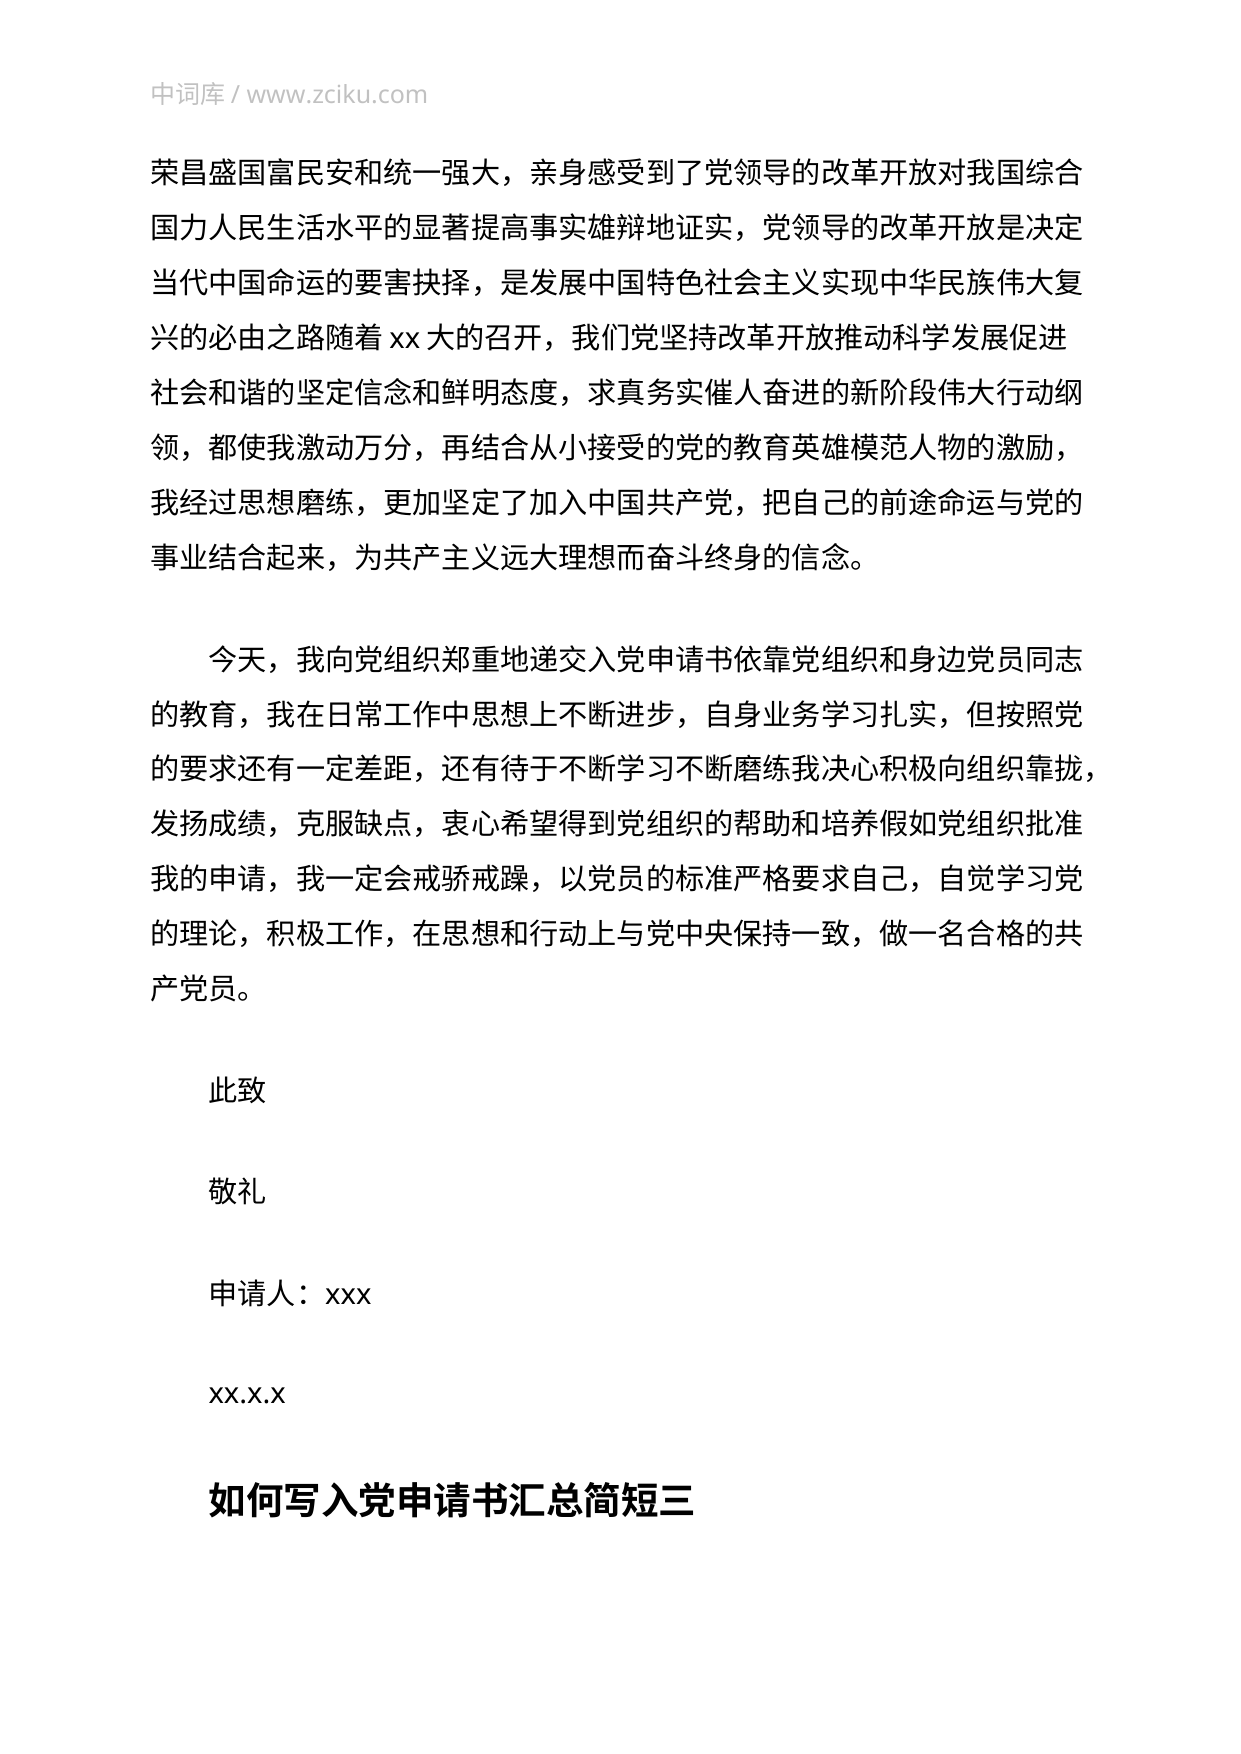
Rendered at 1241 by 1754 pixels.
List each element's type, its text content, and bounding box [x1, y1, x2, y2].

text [150, 150, 1090, 577]
text 如何写入党申请书汇总简短三 [150, 1471, 1090, 1526]
text 敬礼 [150, 1169, 1090, 1211]
text 今天，我向党组织郑重地递交入党申请书依靠党组织和身边党员同志的教育，我在日常工作中思想上不断进步，自身业务学习扎实，但按照党的要求还有一定差距，还有待于不断学习不断磨练我决心积极向组织靠拢，发扬成绩，克服缺点，衷心希望得到党组织的帮助和培养假如党组织批准我的申请，我一定会戒骄戒躁，以党员的标准严格要求自己，自觉学习党的理论，积极工作，在思想和行动上与党中央保持一致，做一名合格的共产党员。 [150, 636, 1090, 1008]
text 此致 [150, 1067, 1090, 1109]
text 申请人：xxx [150, 1271, 1090, 1313]
text xx.x.x [150, 1373, 1090, 1412]
